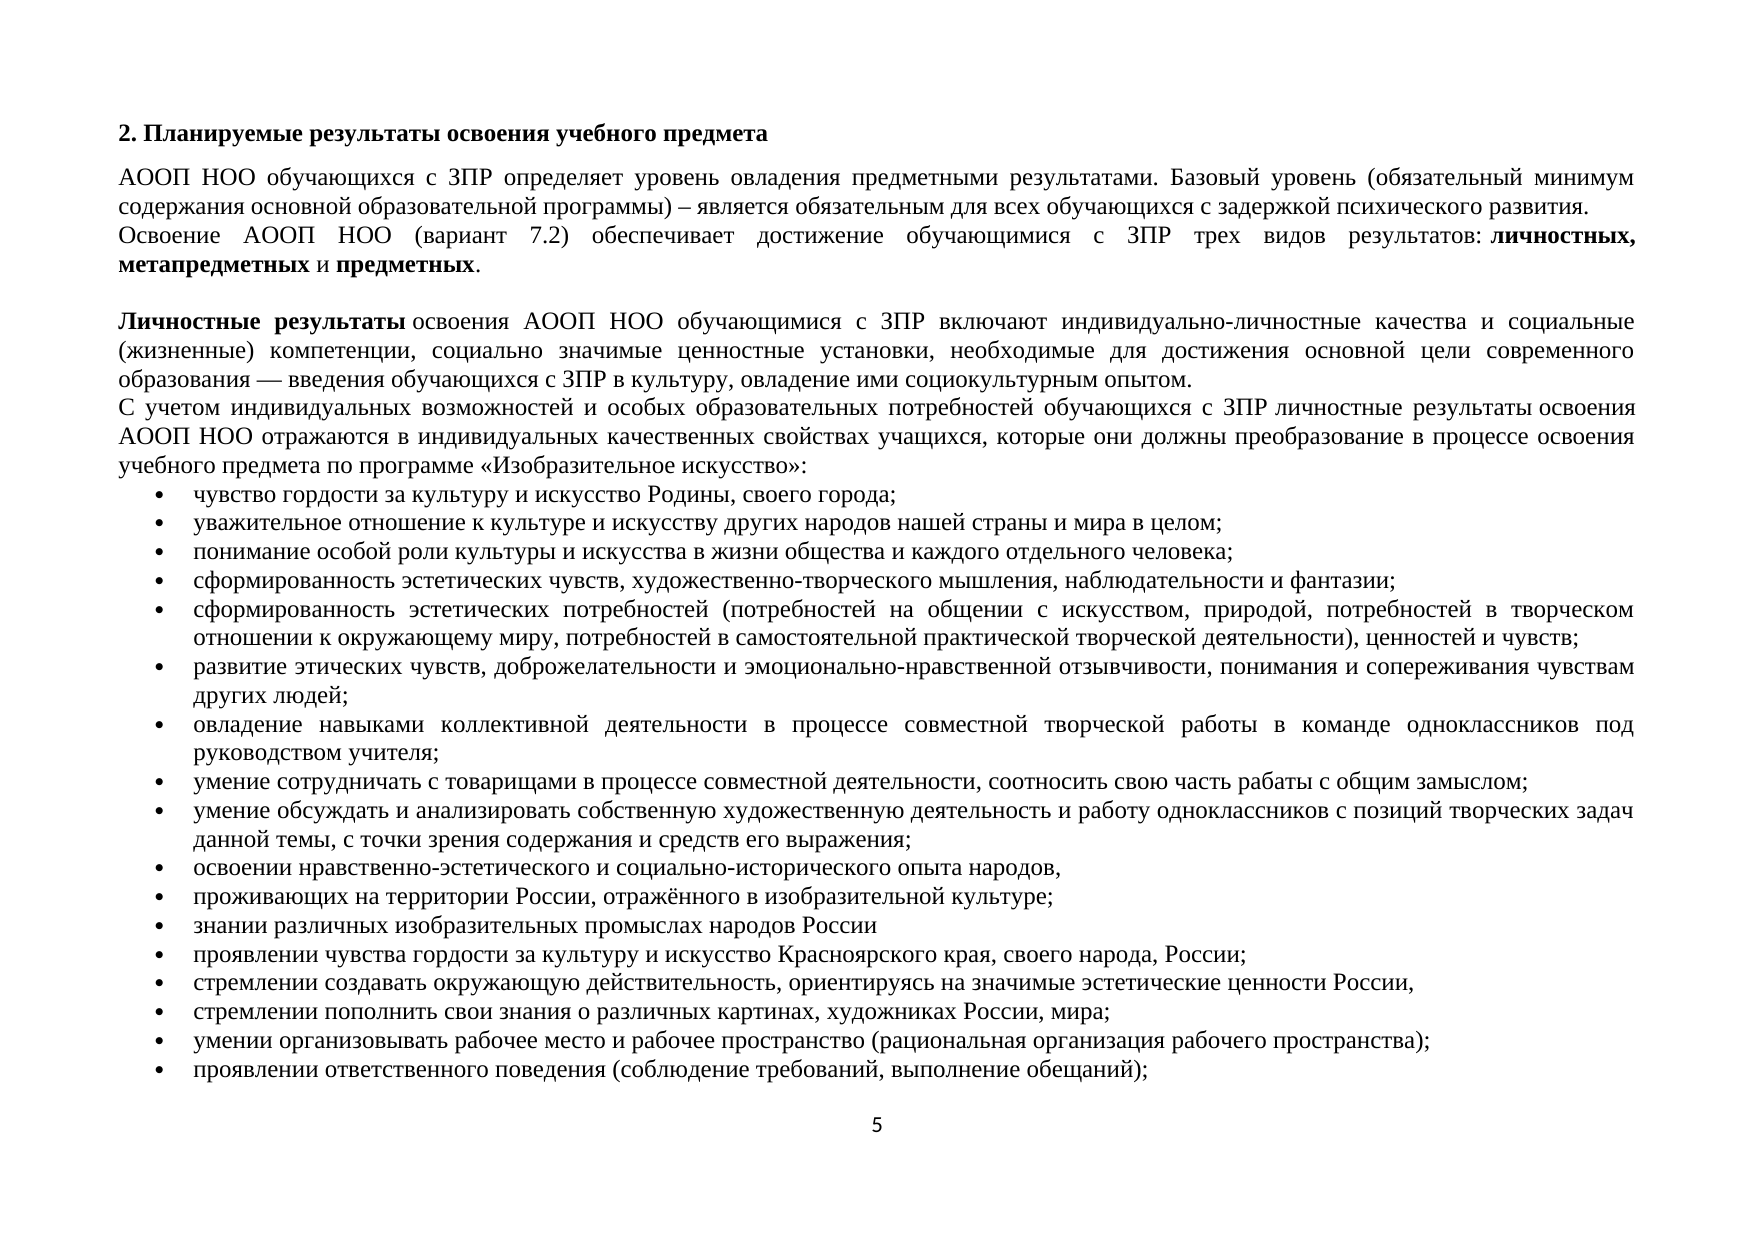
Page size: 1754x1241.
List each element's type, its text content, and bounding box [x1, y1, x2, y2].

list овладение навыками коллективной деятельности в процессе совместной творческой работы в команде одноклассников под руководством учителя; [156, 709, 1636, 766]
list сформированность эстетических чувств, художественно-творческого мышления, наблюдательности и фантазии; [156, 565, 1636, 594]
list развитие этических чувств, доброжелательности и эмоционально-нравственной отзывчивости, понимания и сопереживания чувствам других людей; [156, 651, 1636, 709]
list чувство гордости за культуру и искусство Родины, своего города; [156, 479, 1636, 507]
list сформированность эстетических потребностей (потребностей на общении с искусством, природой, потребностей в творческом отношении к окружающему миру, потребностей в самостоятельной практической творческой деятельности), ценностей и чувств; [156, 594, 1636, 651]
text АООП НОО обучающихся с ЗПР определяет уровень овладения предметными результатами. Базовый уровень (обязательный минимум содержания основной образовательной программы) – является обязательным для всех обучающихся с задержкой психического развития. [118, 162, 1636, 220]
list стремлении пополнить свои знания о различных картинах, художниках России, мира; [156, 996, 1636, 1025]
list умение обсуждать и анализировать собственную художественную деятельность и работу одноклассников с позиций творческих задач данной темы, с точки зрения содержания и средств его выражения; [156, 795, 1636, 852]
list уважительное отношение к культуре и искусству других народов нашей страны и мира в целом; [156, 507, 1636, 536]
list проявлении ответственного поведения (соблюдение требований, выполнение обещаний); [156, 1054, 1636, 1082]
text 2. Планируемые результаты освоения учебного предмета [118, 118, 1636, 147]
list освоении нравственно-эстетического и социально-исторического опыта народов, [156, 852, 1636, 881]
list понимание особой роли культуры и искусства в жизни общества и каждого отдельного человека; [156, 536, 1636, 565]
list проживающих на территории России, отражённого в изобразительной культуре; [156, 881, 1636, 910]
text Личностные результаты освоения АООП НОО обучающимися с ЗПР включают индивидуально-личностные качества и социальные (жизненные) компетенции, социально значимые ценностные установки, необходимые для достижения основной цели современного образования ― введения обучающихся с ЗПР в культуру, овладение ими социокультурным опытом. [118, 306, 1636, 392]
list проявлении чувства гордости за культуру и искусство Красноярского края, своего народа, России; [156, 939, 1636, 967]
text С учетом индивидуальных возможностей и особых образовательных потребностей обучающихся с ЗПР личностные результаты освоения АООП НОО отражаются в индивидуальных качественных свойствах учащихся, которые они должны преобразование в процессе освоения учебного предмета по программе «Изобразительное искусство»: [118, 392, 1636, 479]
text Освоение АООП НОО (вариант 7.2) обеспечивает достижение обучающимися с ЗПР трех видов результатов: личностных, метапредметных и предметных. [118, 220, 1636, 277]
list знании различных изобразительных промыслах народов России [156, 910, 1636, 939]
list умение сотрудничать с товарищами в процессе совместной деятельности, соотносить свою часть рабаты с общим замыслом; [156, 766, 1636, 795]
list стремлении создавать окружающую действительность, ориентируясь на значимые эстетические ценности России, [156, 967, 1636, 996]
list умении организовывать рабочее место и рабочее пространство (рациональная организация рабочего пространства); [156, 1025, 1636, 1054]
